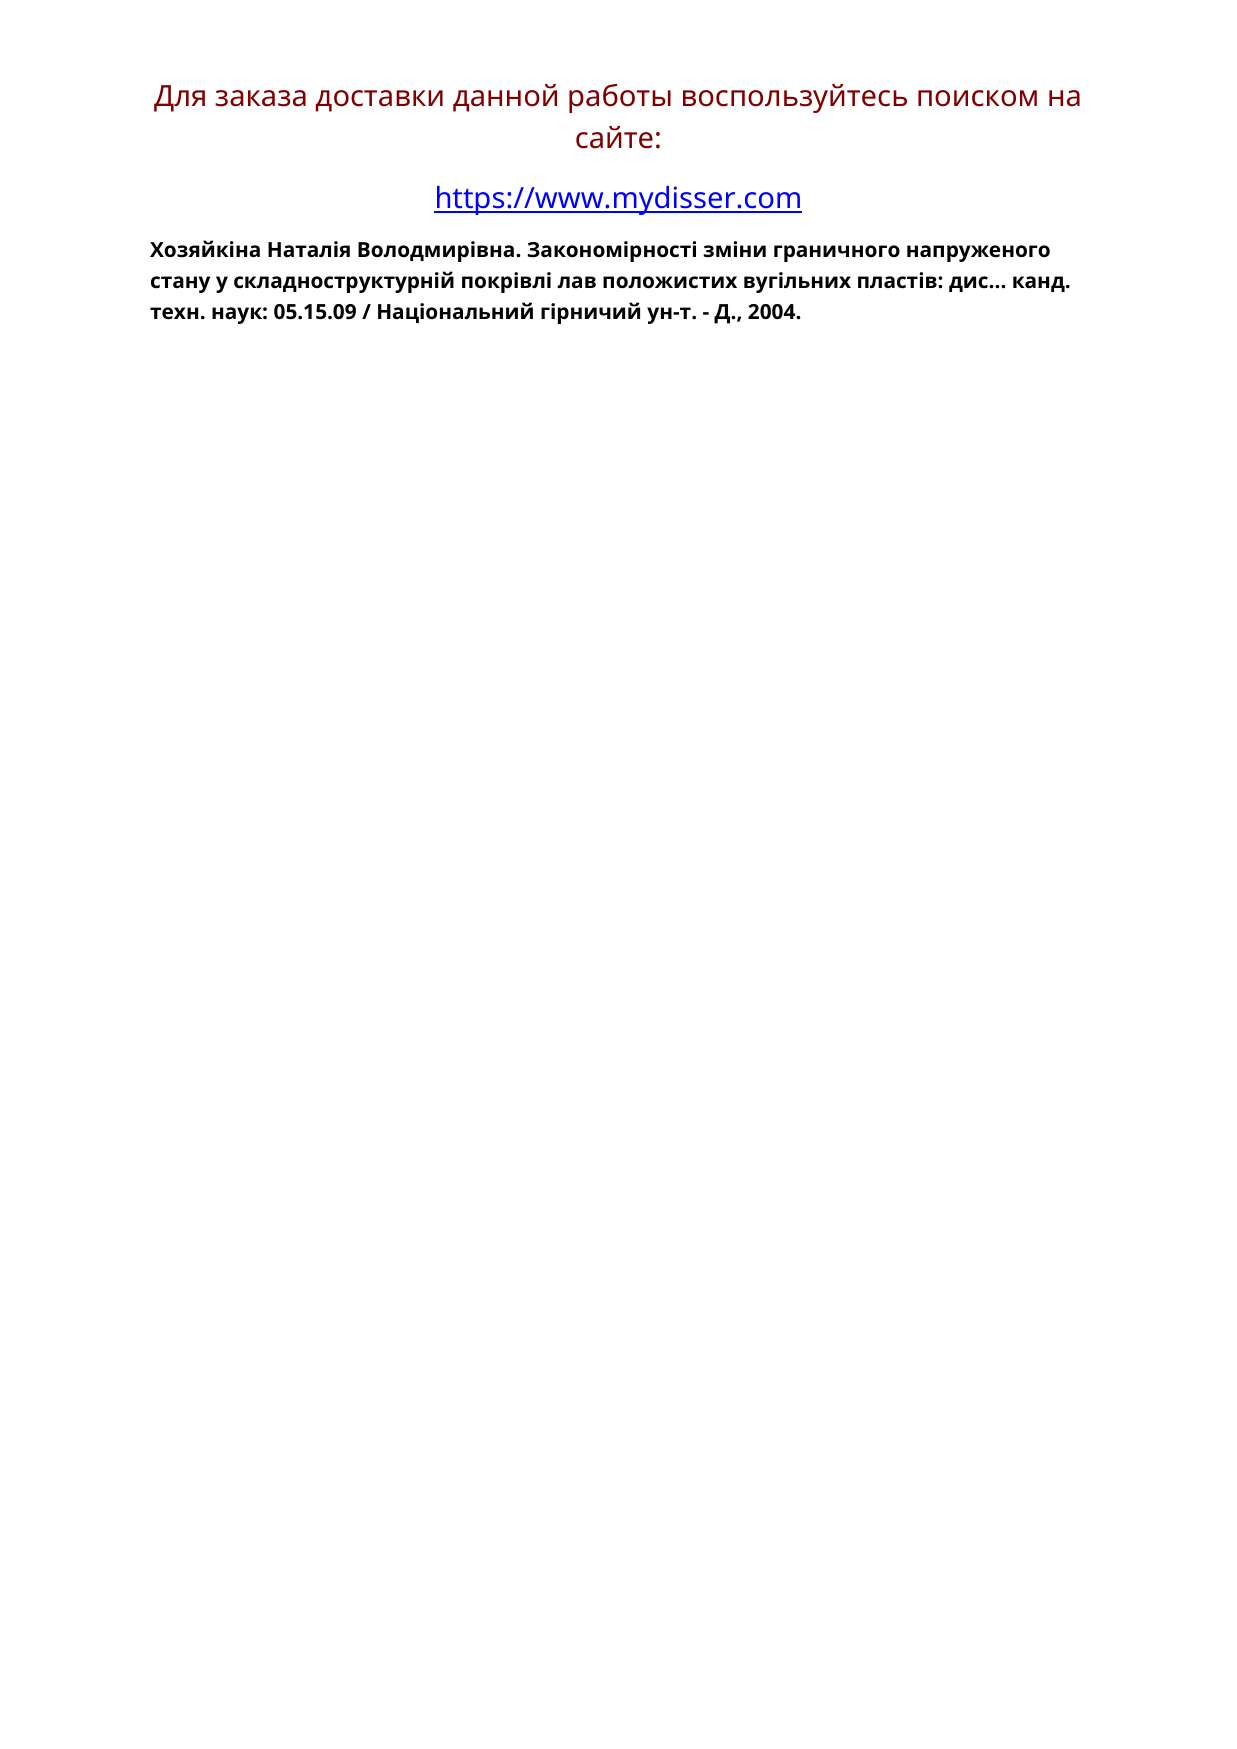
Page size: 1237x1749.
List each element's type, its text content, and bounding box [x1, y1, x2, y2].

text Хозяйкіна Наталія Володмирівна. Закономірності зміни граничного напруженого стану у складноструктурній покрівлі лав положистих вугільних пластів: дис... канд. техн. наук: 05.15.09 / Національний гірничий ун-т. - Д., 2004. [150, 236, 1086, 325]
